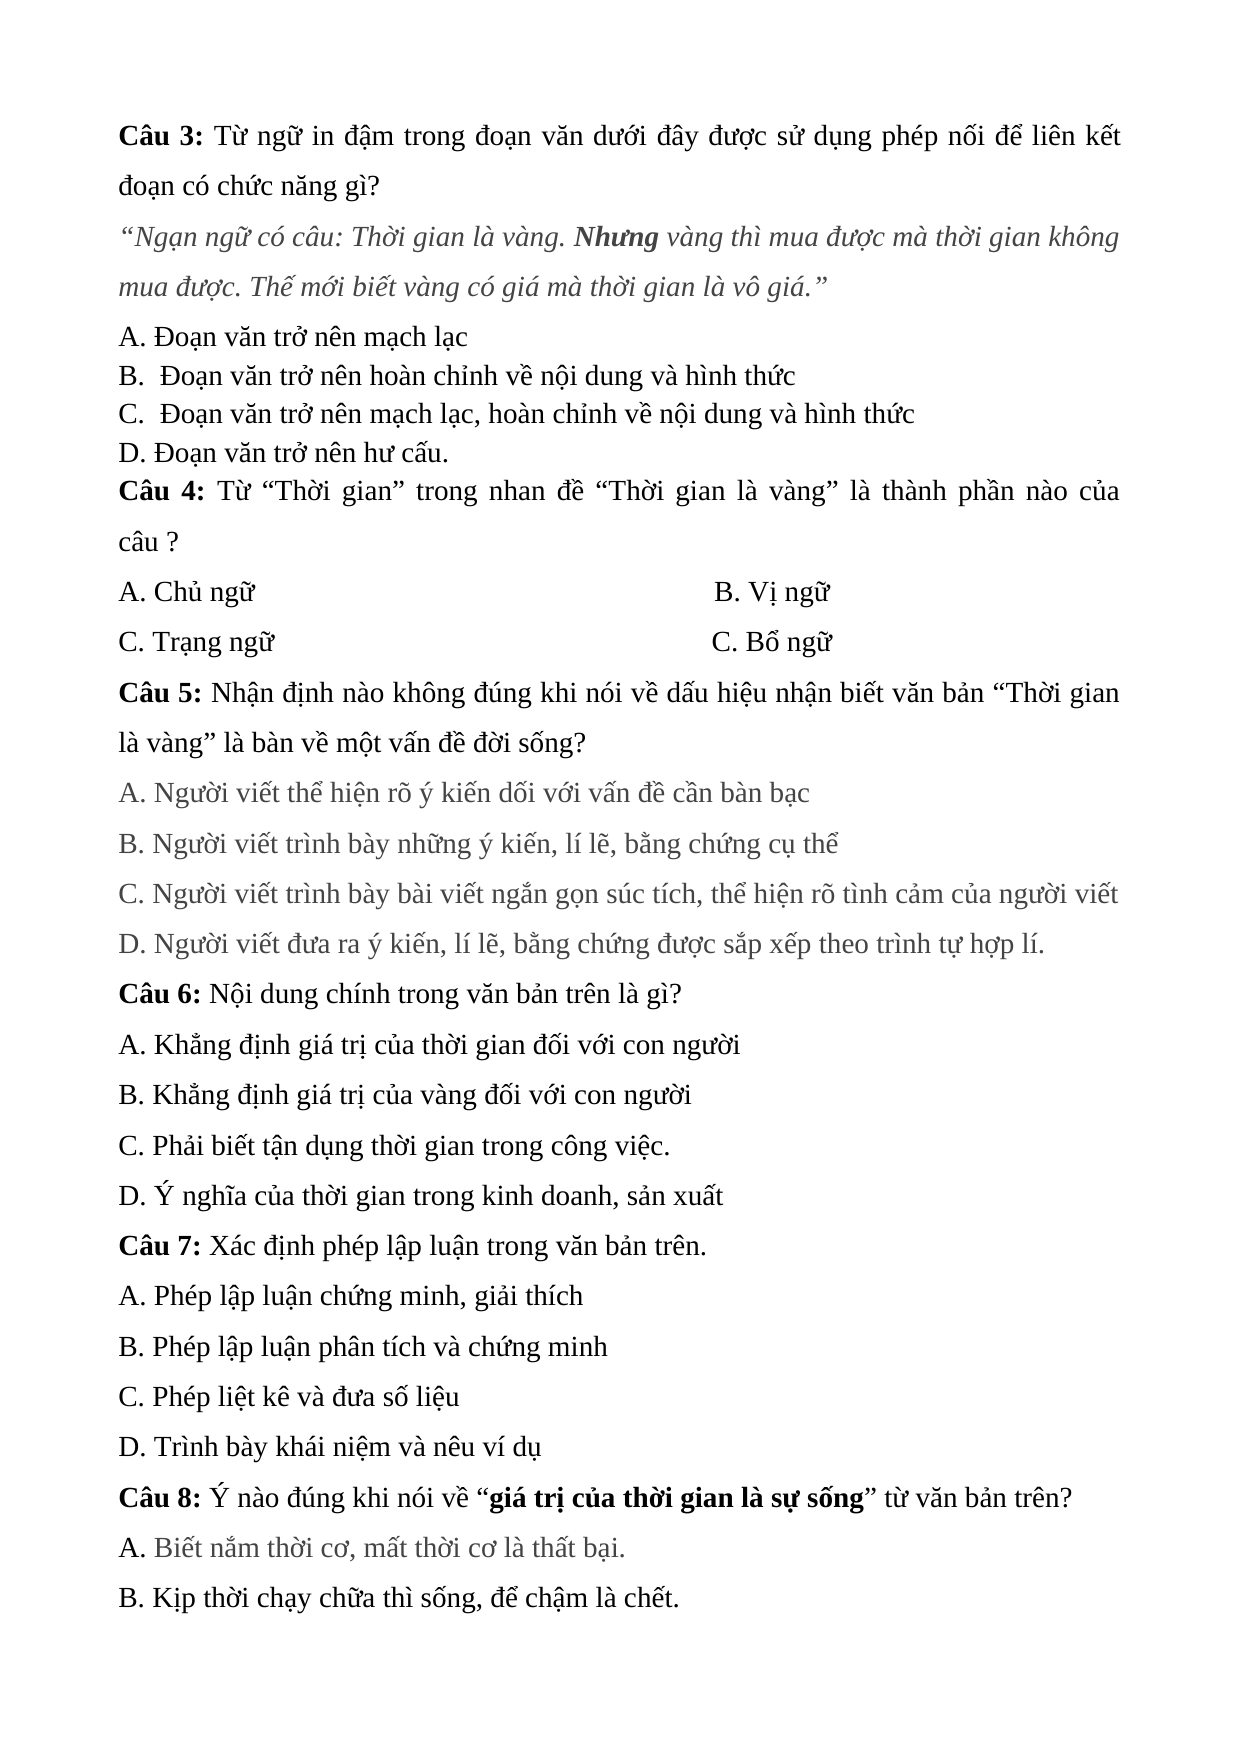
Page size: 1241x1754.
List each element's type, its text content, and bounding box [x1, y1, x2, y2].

text B. Kịp thời chạy chữa thì sống, để chậm là chết. [118, 1580, 1122, 1614]
text Câu 3: Từ ngữ in đậm trong đoạn văn dưới đây được sử dụng phép nối để liên kết đoạn có chức năng gì? [118, 118, 1122, 202]
text D. Trình bày khái niệm và nêu ví dụ [118, 1429, 1122, 1463]
text C. Phải biết tận dụng thời gian trong công việc. [118, 1128, 1122, 1161]
text Câu 4: Từ “Thời gian” trong nhan đề “Thời gian là vàng” là thành phần nào của câu ? [118, 473, 1122, 557]
text A. Chủ ngữ B. Vị ngữ [118, 574, 1122, 608]
text A. Người viết thể hiện rõ ý kiến dối với vấn đề cần bàn bạc [118, 775, 1122, 809]
text Câu 8: Ý nào đúng khi nói về “giá trị của thời gian là sự sống” từ văn bản trên? [118, 1480, 1122, 1513]
text B. Người viết trình bày những ý kiến, lí lẽ, bằng chứng cụ thể [118, 826, 1122, 859]
text B. Khẳng định giá trị của vàng đối với con người [118, 1077, 1122, 1111]
text C. Đoạn văn trở nên mạch lạc, hoàn chỉnh về nội dung và hình thức [118, 396, 1122, 430]
text A. Khẳng định giá trị của thời gian đối với con người [118, 1027, 1122, 1061]
text C. Trạng ngữ C. Bổ ngữ [118, 624, 1122, 658]
text Câu 7: Xác định phép lập luận trong văn bản trên. [118, 1228, 1122, 1262]
text D. Ý nghĩa của thời gian trong kinh doanh, sản xuất [118, 1178, 1122, 1211]
text Câu 6: Nội dung chính trong văn bản trên là gì? [118, 977, 1122, 1010]
text C. Người viết trình bày bài viết ngắn gọn súc tích, thể hiện rõ tình cảm của người viết [118, 876, 1122, 909]
text B. Phép lập luận phân tích và chứng minh [118, 1329, 1122, 1362]
text Câu 5: Nhận định nào không đúng khi nói về dấu hiệu nhận biết văn bản “Thời gian là vàng” là bàn về một vấn đề đời sống? [118, 675, 1122, 759]
text C. Phép liệt kê và đưa số liệu [118, 1379, 1122, 1413]
text D. Người viết đưa ra ý kiến, lí lẽ, bằng chứng được sắp xếp theo trình tự hợp lí. [118, 926, 1122, 960]
text A. Phép lập luận chứng minh, giải thích [118, 1278, 1122, 1312]
text “Ngạn ngữ có câu: Thời gian là vàng. Nhưng vàng thì mua được mà thời gian không mua được. Thế mới biết vàng có giá mà thời gian là vô giá.” [118, 219, 1122, 303]
text B. Đoạn văn trở nên hoàn chỉnh về nội dung và hình thức [118, 358, 1122, 391]
text A. Biết nắm thời cơ, mất thời cơ là thất bại. [118, 1530, 1122, 1564]
text A. Đoạn văn trở nên mạch lạc [118, 319, 1122, 353]
text D. Đoạn văn trở nên hư cấu. [118, 435, 1122, 468]
